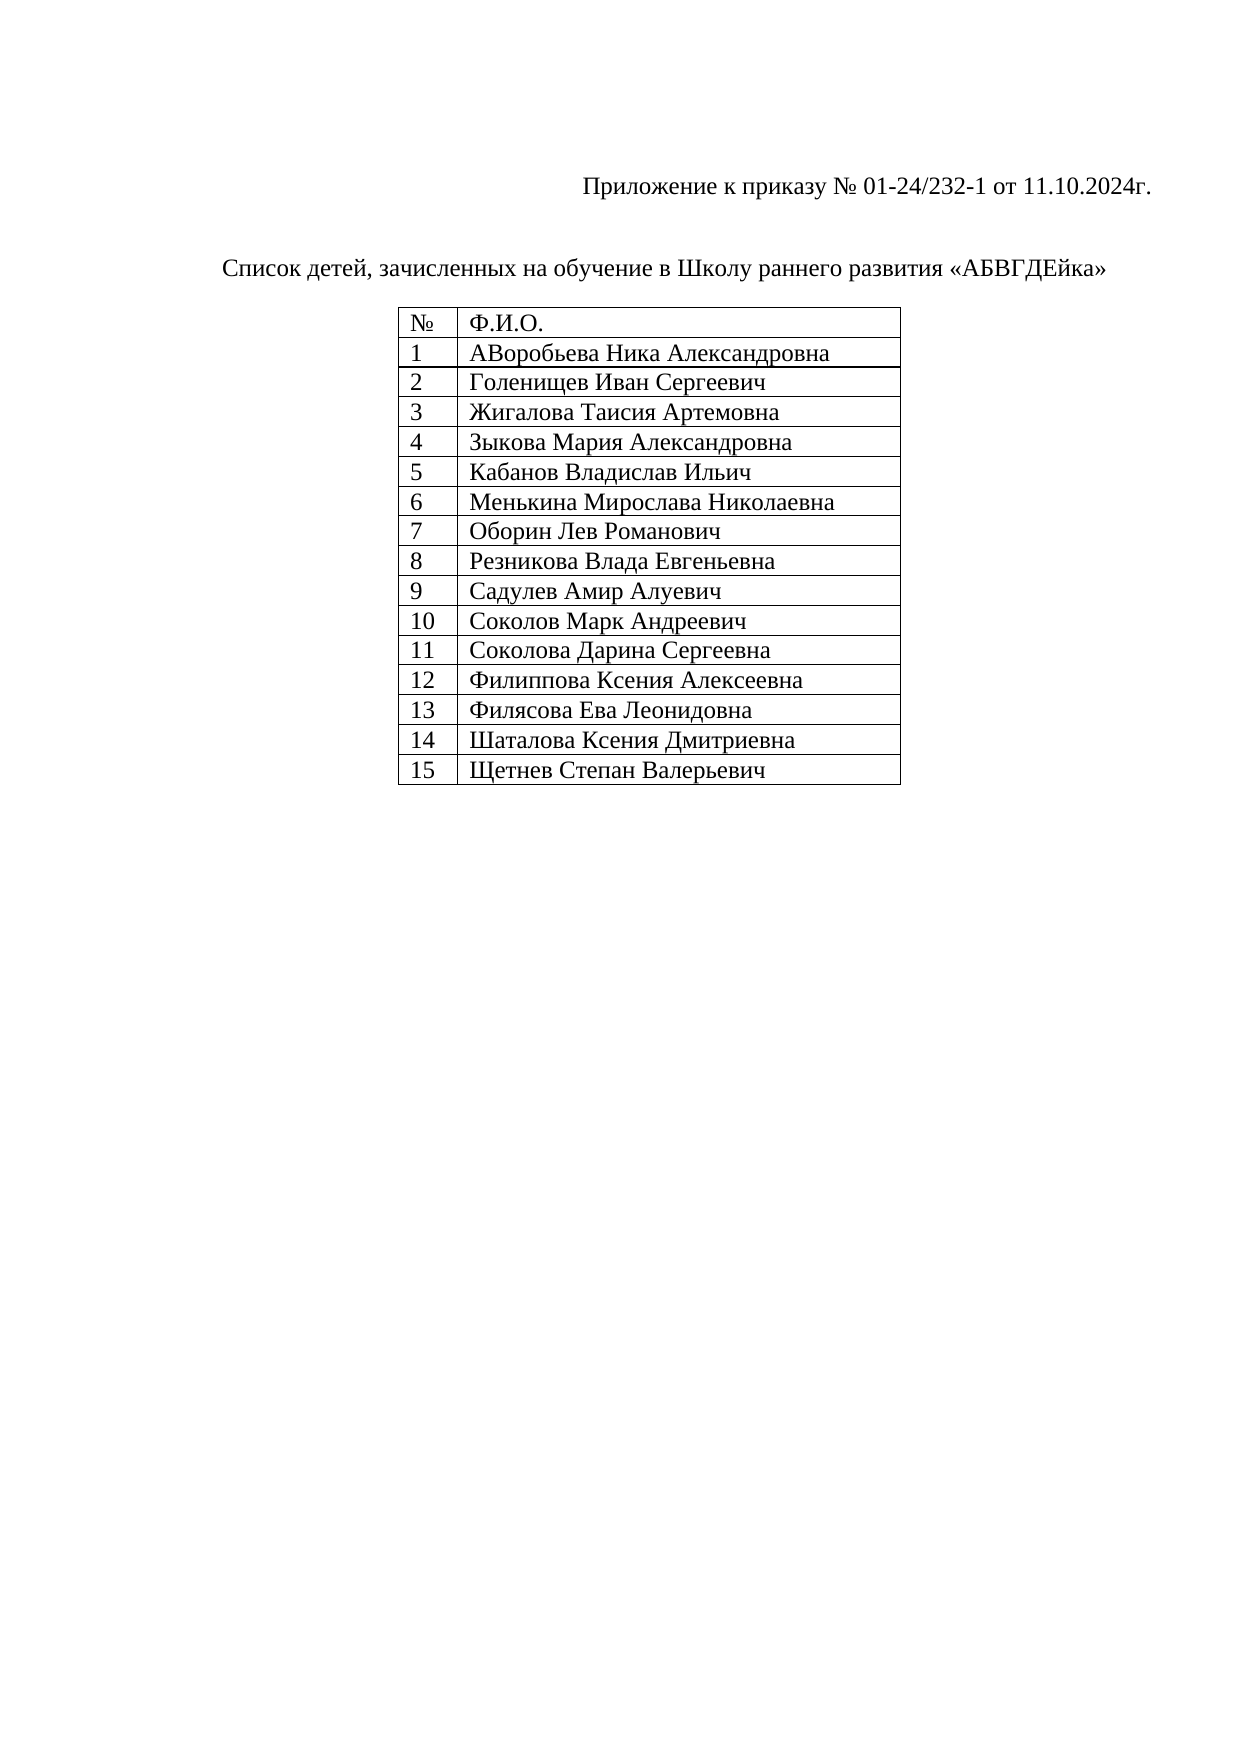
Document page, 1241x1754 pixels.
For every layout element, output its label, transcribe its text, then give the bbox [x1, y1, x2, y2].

table_cell Филиппова Ксения Алексеевна [458, 665, 900, 694]
table_cell Голенищев Иван Сергеевич [458, 368, 900, 396]
text Приложение к приказу № 01-24/232-1 от 11.10.2024г. [177, 171, 1152, 200]
table_cell 7 [399, 516, 457, 545]
table_cell 13 [399, 695, 457, 724]
table_cell Зыкова Мария Александровна [458, 427, 900, 456]
table_cell 14 [399, 725, 457, 754]
table_cell Соколов Марк Андреевич [458, 606, 900, 634]
table_cell 2 [399, 368, 457, 396]
table_cell Жигалова Таисия Артемовна [458, 397, 900, 426]
table_cell 15 [399, 755, 457, 783]
table_cell 3 [399, 397, 457, 426]
table_cell Оборин Лев Романович [458, 516, 900, 545]
table_cell Кабанов Владислав Ильич [458, 457, 900, 486]
table_cell Менькина Мирослава Николаевна [458, 487, 900, 515]
table_cell 8 [399, 546, 457, 575]
table_cell Щетнев Степан Валерьевич [458, 755, 900, 783]
table_cell АВоробьева Ника Александровна [458, 338, 900, 366]
text Список детей, зачисленных на обучение в Школу раннего развития «АБВГДЕйка» [177, 253, 1152, 282]
table_cell 6 [399, 487, 457, 515]
table_cell 5 [399, 457, 457, 486]
table_cell 9 [399, 576, 457, 605]
table_cell 1 [399, 338, 457, 366]
table_cell Соколова Дарина Сергеевна [458, 636, 900, 664]
table_cell 4 [399, 427, 457, 456]
table_header № [399, 308, 457, 337]
table_cell 12 [399, 665, 457, 694]
table_cell 11 [399, 636, 457, 664]
table_cell Резникова Влада Евгеньевна [458, 546, 900, 575]
table_cell Садулев Амир Алуевич [458, 576, 900, 605]
table_cell 10 [399, 606, 457, 634]
table_cell Шаталова Ксения Дмитриевна [458, 725, 900, 754]
table_cell Филясова Ева Леонидовна [458, 695, 900, 724]
table_header Ф.И.О. [458, 308, 900, 337]
